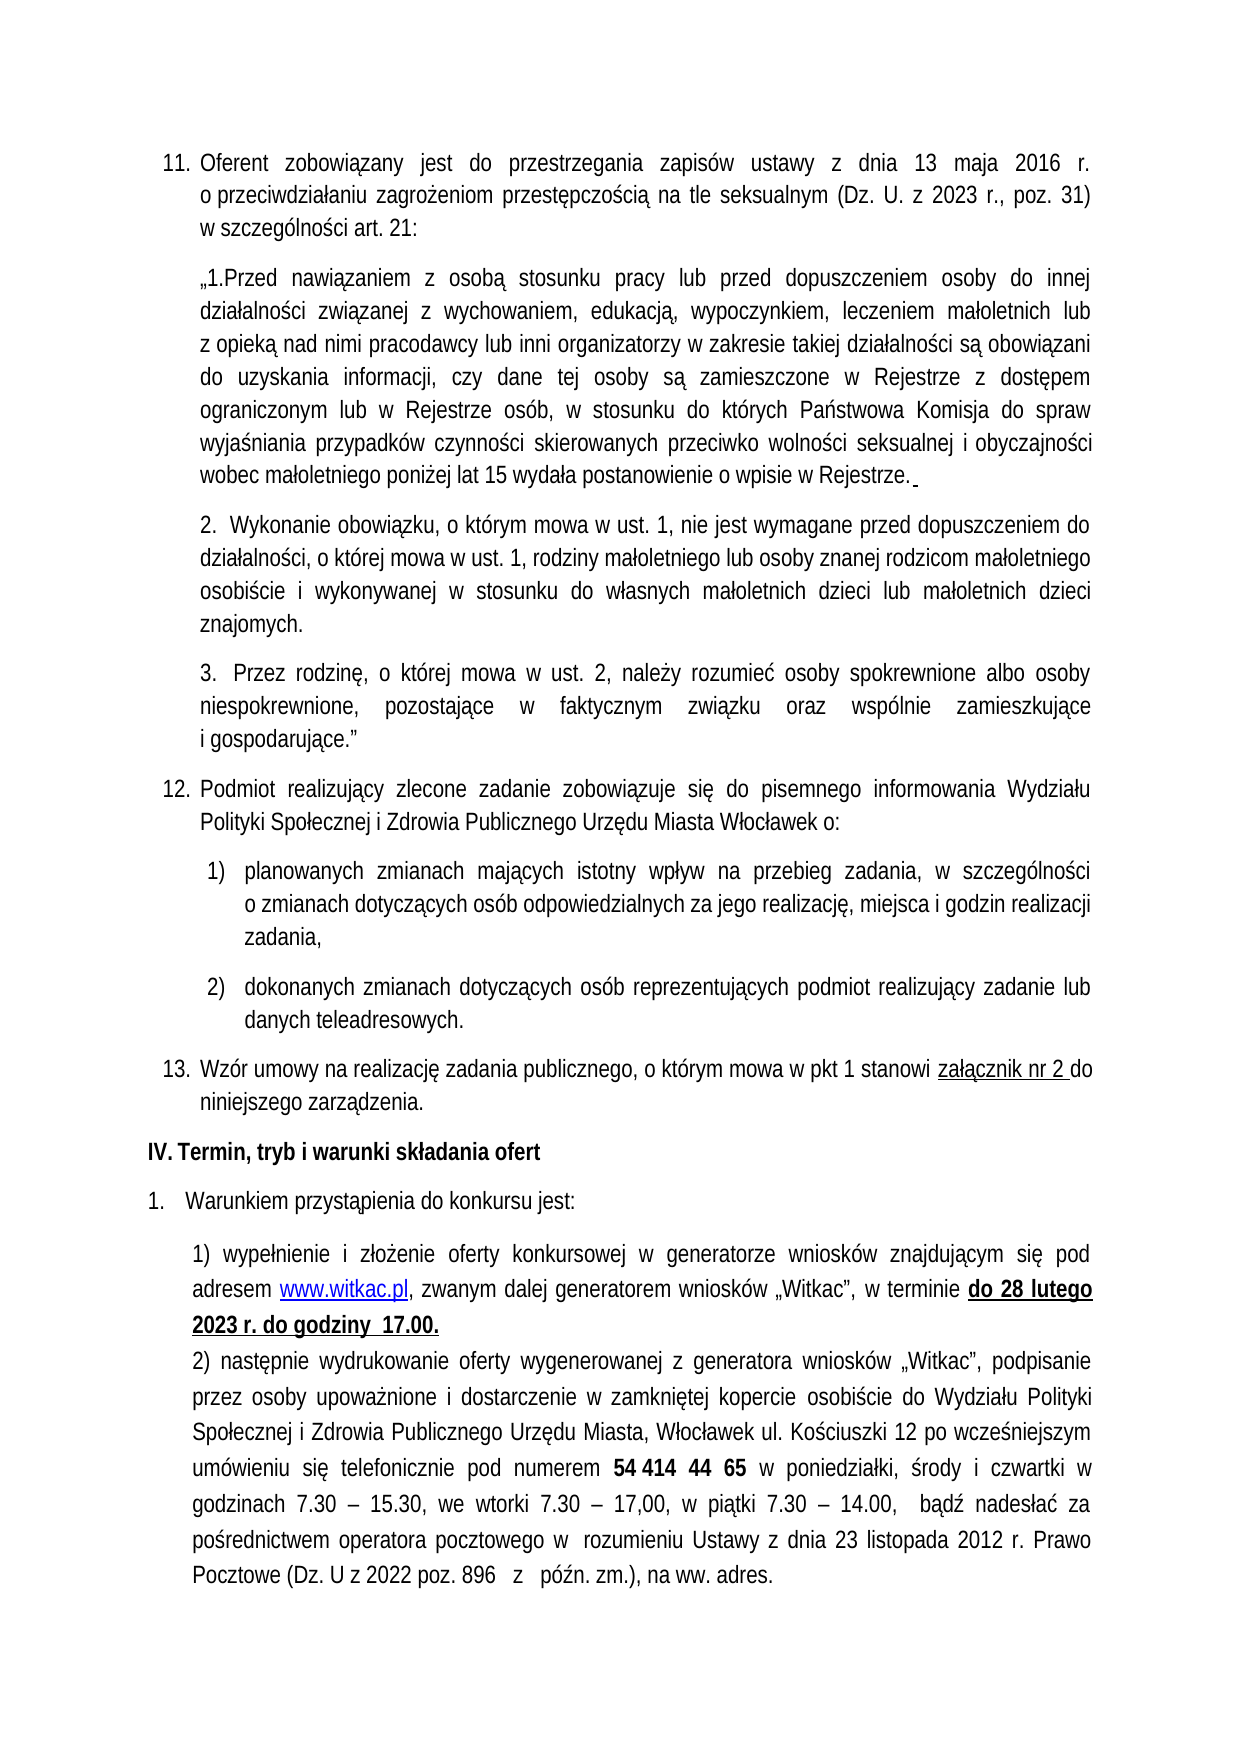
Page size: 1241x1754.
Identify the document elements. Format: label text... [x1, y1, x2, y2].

text „1.Przed nawiązaniem z osobą stosunku pracy lub przed dopuszczeniem osoby do innej działalności związanej z wychowaniem, edukacją, wypoczynkiem, leczeniem małoletnich lub z opieką nad nimi pracodawcy lub inni organizatorzy w zakresie takiej działalności są obowiązani do uzyskania informacji, czy dane tej osoby są zamieszczone w Rejestrze z dostępem ograniczonym lub w Rejestrze osób, w stosunku do których Państwowa Komisja do spraw wyjaśniania przypadków czynności skierowanych przeciwko wolności seksualnej i obyczajności wobec małoletniego poniżej lat 15 wydała postanowienie o wpisie w Rejestrze. [200, 263, 1093, 489]
list Podmiot realizujący zlecone zadanie zobowiązuje się do pisemnego informowania Wydziału Polityki Społecznej i Zdrowia Publicznego Urzędu Miasta Włocławek o: [162, 774, 1093, 835]
list Warunkiem przystąpienia do konkursu jest: [148, 1186, 1093, 1215]
list Oferent zobowiązany jest do przestrzegania zapisów ustawy z dnia 13 maja 2016 r. o przeciwdziałaniu zagrożeniom przestępczością na tle seksualnym (Dz. U. z 2023 r., poz. 31) w szczególności art. 21: [162, 148, 1093, 242]
list Wzór umowy na realizację zadania publicznego, o którym mowa w pkt 1 stanowi załącznik nr 2 do niniejszego zarządzenia. [162, 1054, 1093, 1116]
text 2) następnie wydrukowanie oferty wygenerowanej z generatora wniosków „Witkac”, podpisanie przez osoby upoważnione i dostarczenie w zamkniętej kopercie osobiście do Wydziału Polityki Społecznej i Zdrowia Publicznego Urzędu Miasta, Włocławek ul. Kościuszki 12 po wcześniejszym umówieniu się telefonicznie pod numerem 54 414 44 65 w poniedziałki, środy i czwartki w godzinach 7.30 – 15.30, we wtorki 7.30 – 17,00, w piątki 7.30 – 14.00, bądź nadesłać za pośrednictwem operatora pocztowego w rozumieniu Ustawy z dnia 23 listopada 2012 r. Prawo Pocztowe (Dz. U z 2022 poz. 896 z późn. zm.), na ww. adres. [192, 1346, 1093, 1589]
list dokonanych zmianach dotyczących osób reprezentujących podmiot realizujący zadanie lub danych teleadresowych. [207, 972, 1093, 1033]
text 3. Przez rodzinę, o której mowa w ust. 2, należy rozumieć osoby spokrewnione albo osoby niespokrewnione, pozostające w faktycznym związku oraz wspólnie zamieszkujące i gospodarujące.” [200, 658, 1093, 753]
text 2. Wykonanie obowiązku, o którym mowa w ust. 1, nie jest wymagane przed dopuszczeniem do działalności, o której mowa w ust. 1, rodziny małoletniego lub osoby znanej rodzicom małoletniego osobiście i wykonywanej w stosunku do własnych małoletnich dzieci lub małoletnich dzieci znajomych. [200, 510, 1093, 637]
list planowanych zmianach mających istotny wpływ na przebieg zadania, w szczególności o zmianach dotyczących osób odpowiedzialnych za jego realizację, miejsca i godzin realizacji zadania, [207, 856, 1093, 951]
list Termin, tryb i warunki składania ofert [148, 1137, 1093, 1165]
text 1) wypełnienie i złożenie oferty konkursowej w generatorze wniosków znajdującym się pod adresem www.witkac.pl, zwanym dalej generatorem wniosków „Witkac”, w terminie do 28 lutego 2023 r. do godziny 17.00. [192, 1239, 1093, 1339]
